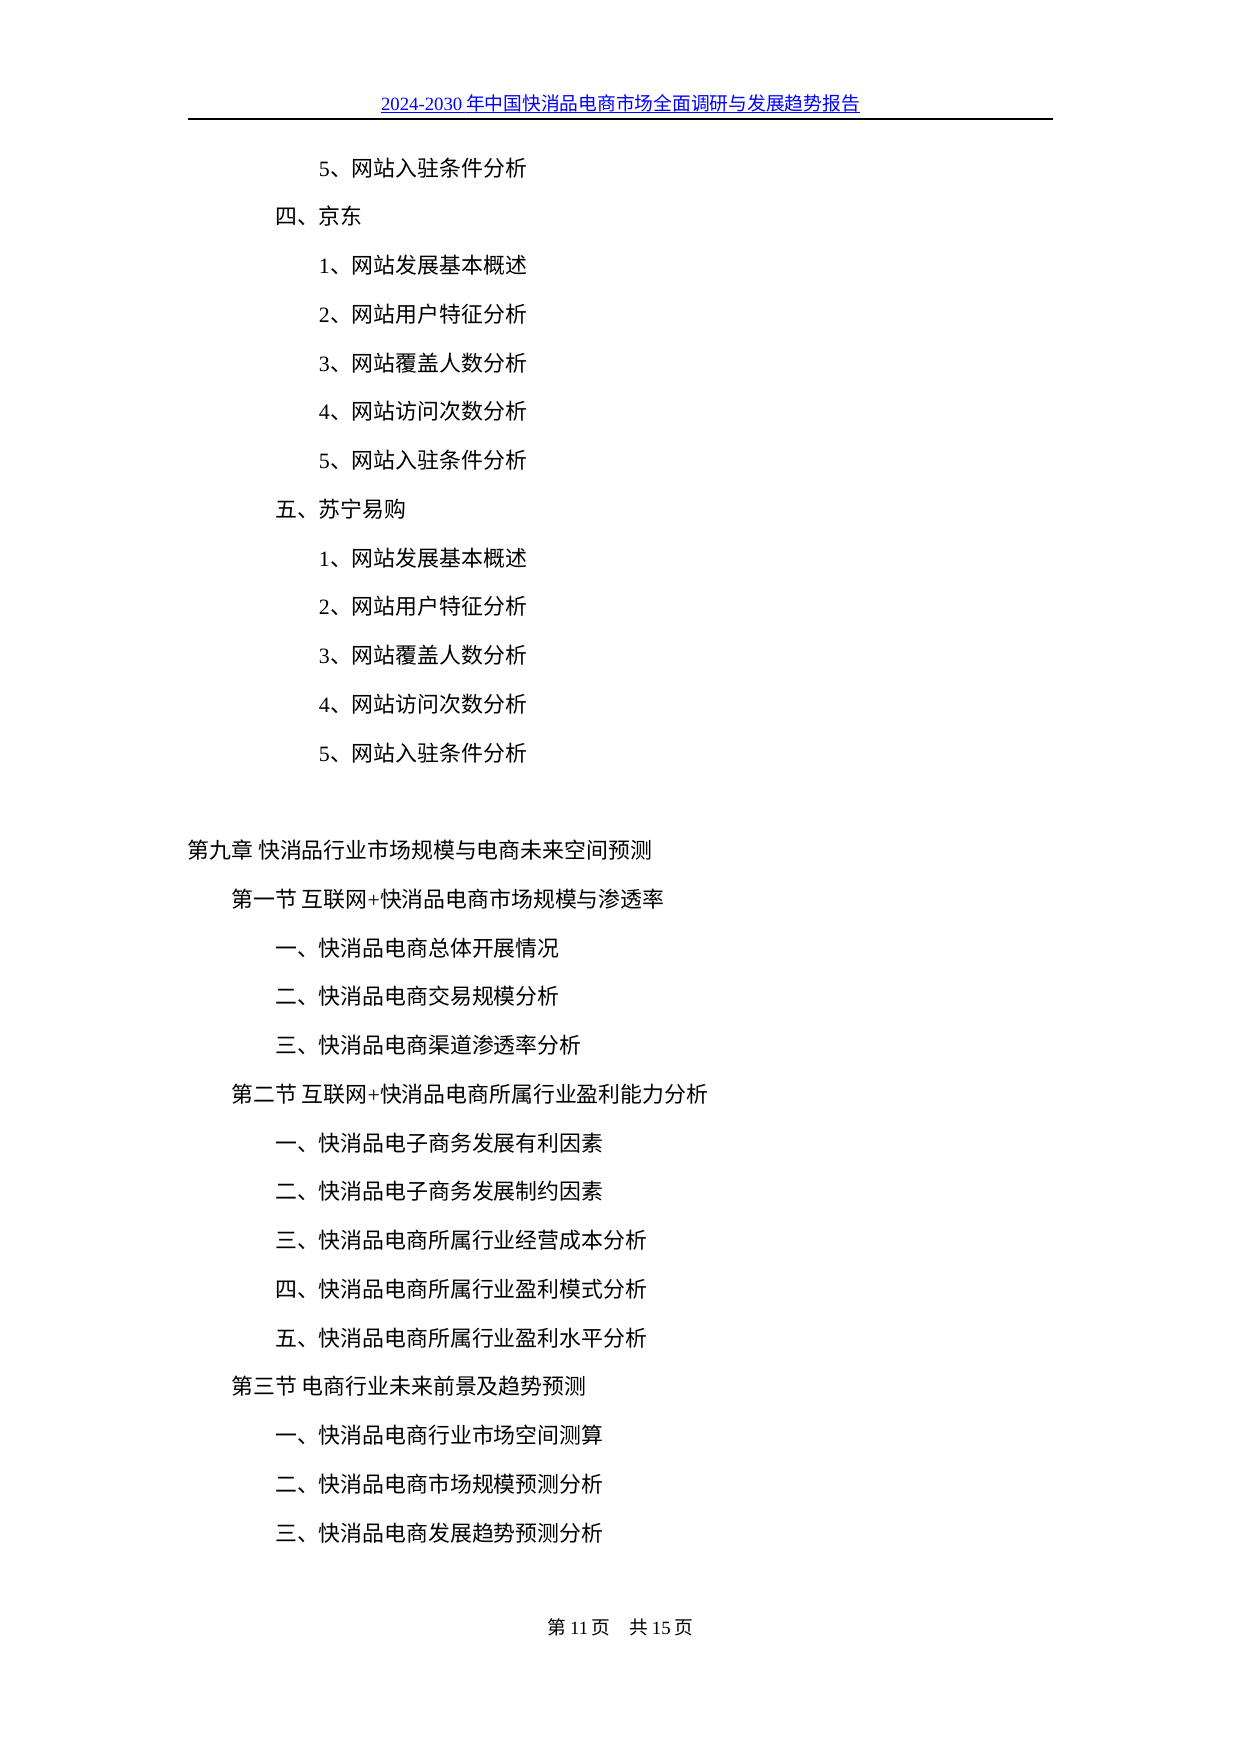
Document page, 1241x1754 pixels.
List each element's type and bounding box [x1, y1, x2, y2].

text [187, 150, 1053, 1548]
